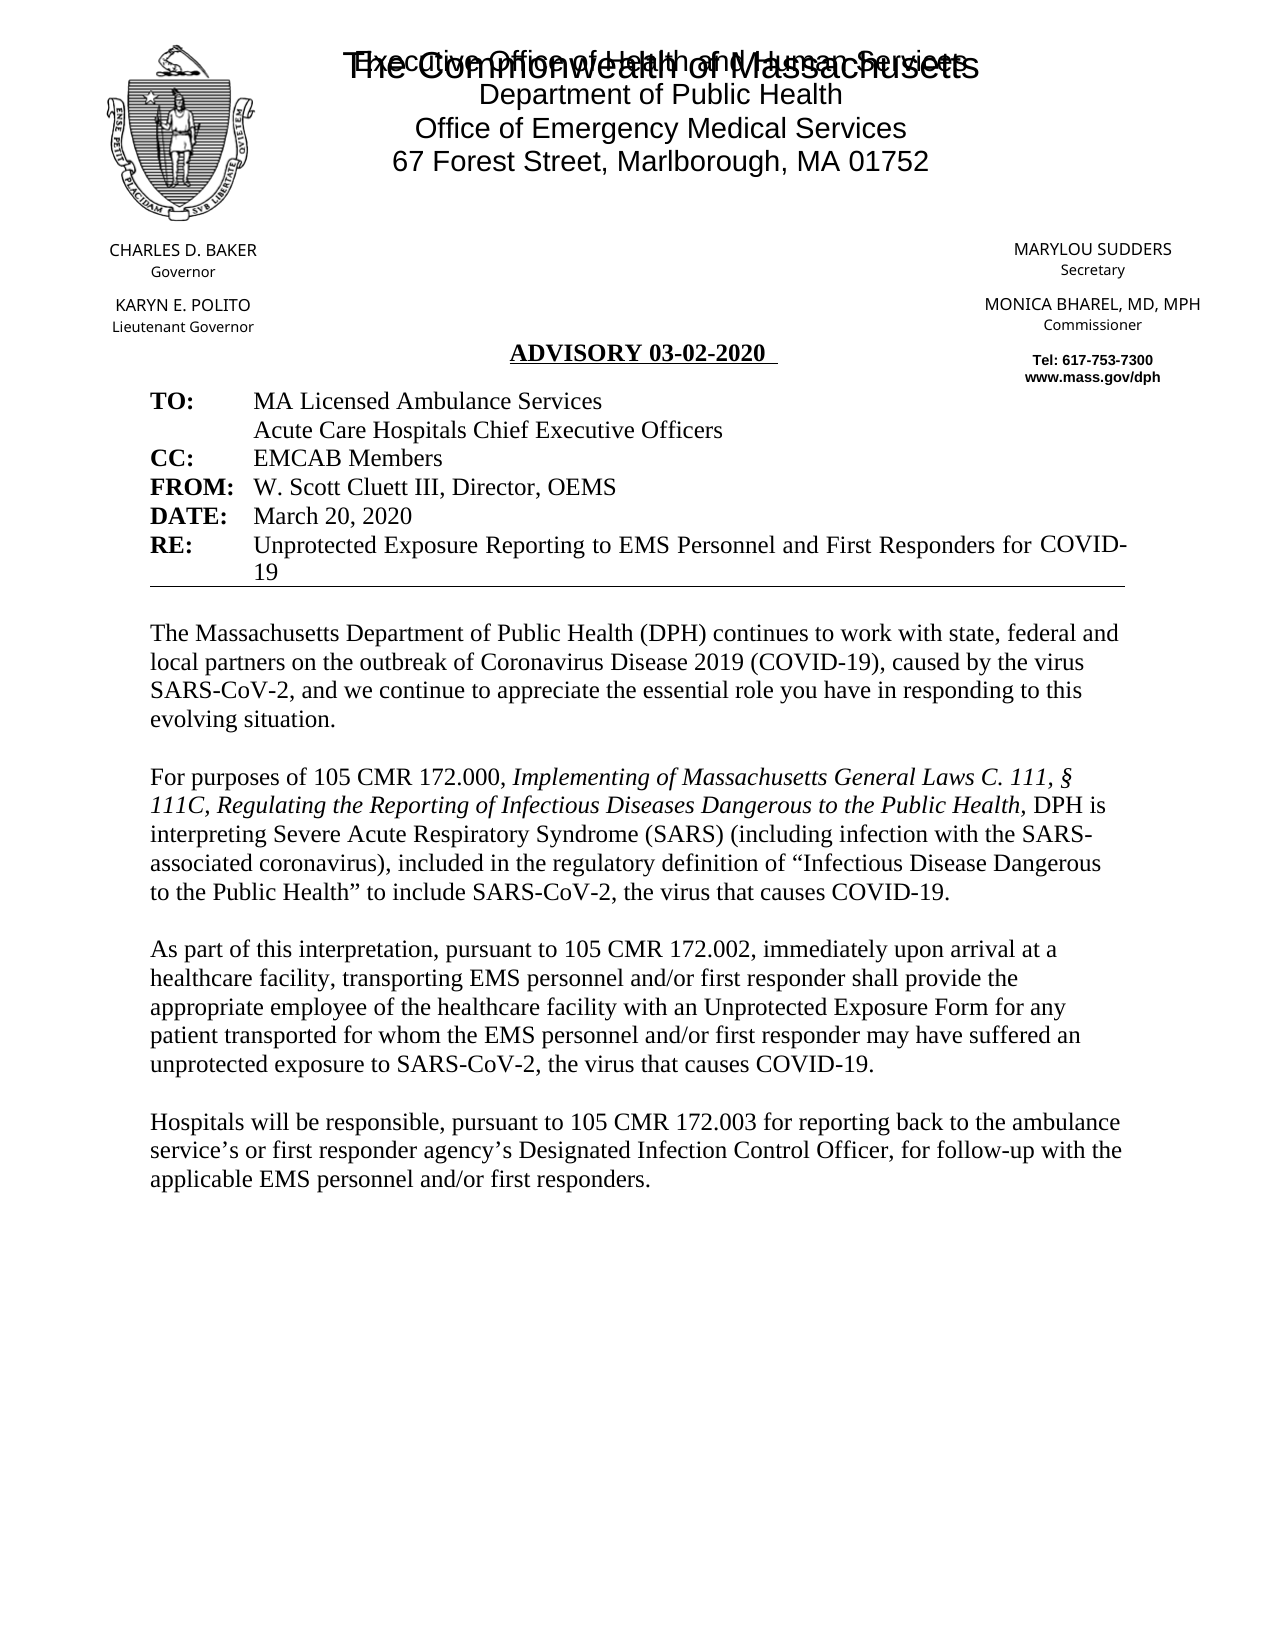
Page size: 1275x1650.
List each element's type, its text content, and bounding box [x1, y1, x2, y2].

text DATE: March 20, 2020 [150, 501, 1127, 530]
text 67 Forest Street, Marlborough, MA 01752 [300, 144, 1022, 178]
text CC: EMCAB Members [150, 443, 1127, 472]
text FROM: W. Scott Cluett III, Director, OEMS [150, 472, 1127, 501]
text ADVISORY 03-02-2020 [150, 344, 1125, 365]
text Department of Public Health [300, 77, 1022, 111]
picture [104, 38, 258, 223]
text Executive Office of Health and Human Services [300, 44, 1022, 77]
text RE: Unprotected Exposure Reporting to EMS Personnel and First Responders for COVID-19 [150, 530, 1127, 586]
text Office of Emergency Medical Services [300, 111, 1022, 144]
text TO: MA Licensed Ambulance Services [150, 386, 1127, 415]
text For purposes of 105 CMR 172.000, Implementing of Massachusetts General Laws C. 111, § 111C, Regulating the Reporting of Infectious Diseases Dangerous to the Public Health, DPH is interpreting Severe Acute Respiratory Syndrome (SARS) (including infection with the SARS- associated coronavirus), included in the regulatory definition of “Infectious Disease Dangerous to the Public Health” to include SARS-CoV-2, the virus that causes COVID-19. [150, 762, 1125, 905]
text Hospitals will be responsible, pursuant to 105 CMR 172.003 for reporting back to the ambulance service’s or first responder agency’s Designated Infection Control Officer, for follow-up with the applicable EMS personnel and/or first responders. [150, 1107, 1125, 1193]
text The Massachusetts Department of Public Health (DPH) continues to work with state, federal and local partners on the outbreak of Coronavirus Disease 2019 (COVID-19), caused by the virus SARS-CoV-2, and we continue to appreciate the essential role you have in responding to this evolving situation. [150, 618, 1125, 733]
text As part of this interpretation, pursuant to 105 CMR 172.002, immediately upon arrival at a healthcare facility, transporting EMS personnel and/or first responder shall provide the appropriate employee of the healthcare facility with an Unprotected Exposure Form for any patient transported for whom the EMS personnel and/or first responder may have suffered an unprotected exposure to SARS-CoV-2, the virus that causes COVID-19. [150, 934, 1125, 1078]
text Acute Care Hospitals Chief Executive Officers [150, 415, 1127, 443]
